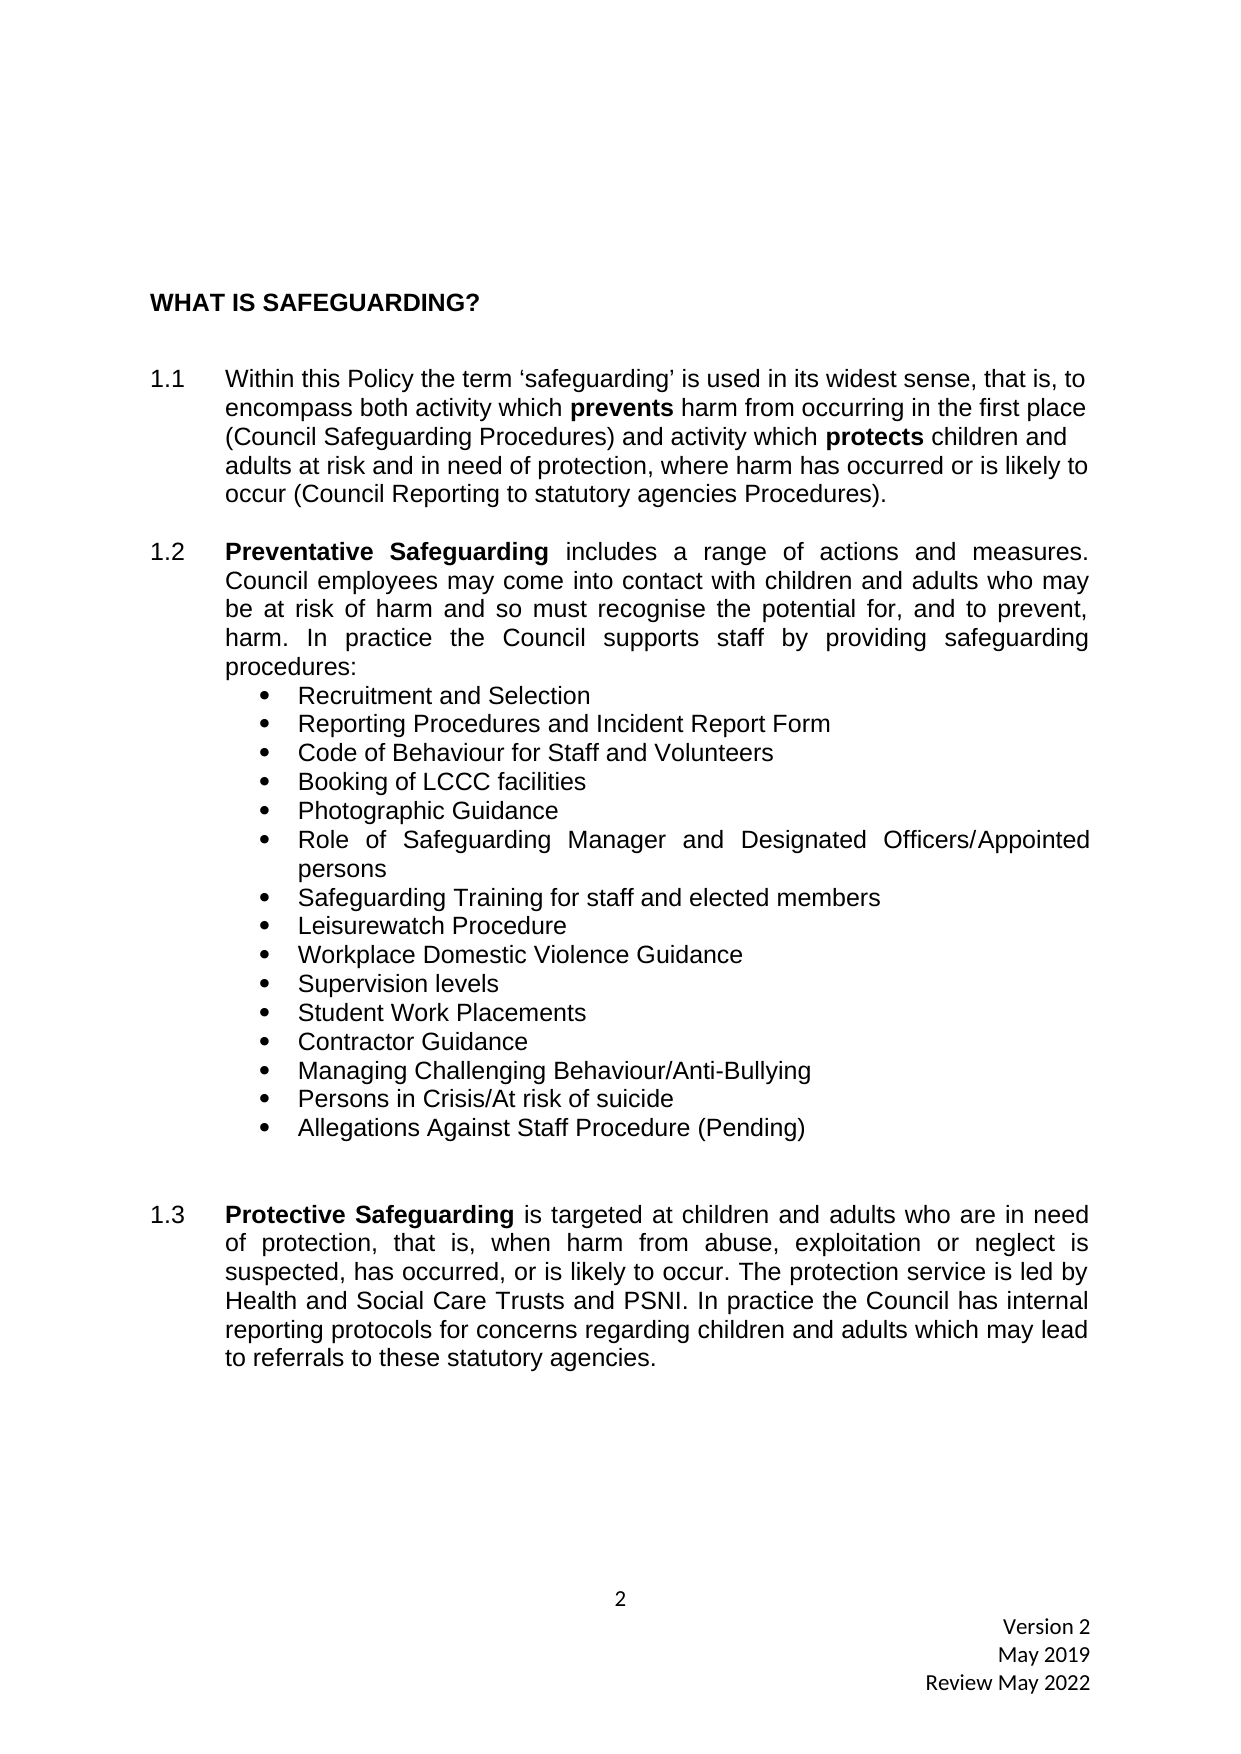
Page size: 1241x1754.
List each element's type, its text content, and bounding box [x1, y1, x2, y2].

list Student Work Placements [260, 998, 1090, 1027]
list Code of Behaviour for Staff and Volunteers [260, 738, 1090, 767]
list Workplace Domestic Violence Guidance [260, 940, 1090, 969]
list Managing Challenging Behaviour/Anti-Bullying [260, 1056, 1090, 1084]
list Persons in Crisis/At risk of suicide [260, 1084, 1090, 1113]
list Recruitment and Selection [260, 681, 1090, 709]
text 1.1 Within this Policy the term ‘safeguarding’ is used in its widest sense, that is, to encompass both activity which prevents harm from occurring in the first place (Council Safeguarding Procedures) and activity which protects children and adults at risk and in need of protection, where harm has occurred or is likely to occur (Council Reporting to statutory agencies Procedures). [150, 364, 1090, 508]
list Photographic Guidance [260, 796, 1090, 825]
text 1.3 Protective Safeguarding is targeted at children and adults who are in need of protection, that is, when harm from abuse, exploitation or neglect is suspected, has occurred, or is likely to occur. The protection service is led by Health and Social Care Trusts and PSNI. In practice the Council has internal reporting protocols for concerns regarding children and adults which may lead to referrals to these statutory agencies. [150, 1200, 1090, 1372]
list Safeguarding Training for staff and elected members [260, 882, 1090, 911]
list Leisurewatch Procedure [260, 911, 1090, 940]
list Supervision levels [260, 969, 1090, 998]
list Allegations Against Staff Procedure (Pending) [260, 1113, 1090, 1142]
list Contractor Guidance [260, 1027, 1090, 1056]
list Booking of LCCC facilities [260, 767, 1090, 796]
text WHAT IS SAFEGUARDING? [150, 288, 1090, 317]
list Role of Safeguarding Manager and Designated Officers/Appointed persons [260, 825, 1090, 882]
list Reporting Procedures and Incident Report Form [260, 709, 1090, 738]
text 1.2 Preventative Safeguarding includes a range of actions and measures. Council employees may come into contact with children and adults who may be at risk of harm and so must recognise the potential for, and to prevent, harm. In practice the Council supports staff by providing safeguarding procedures: [150, 537, 1090, 681]
